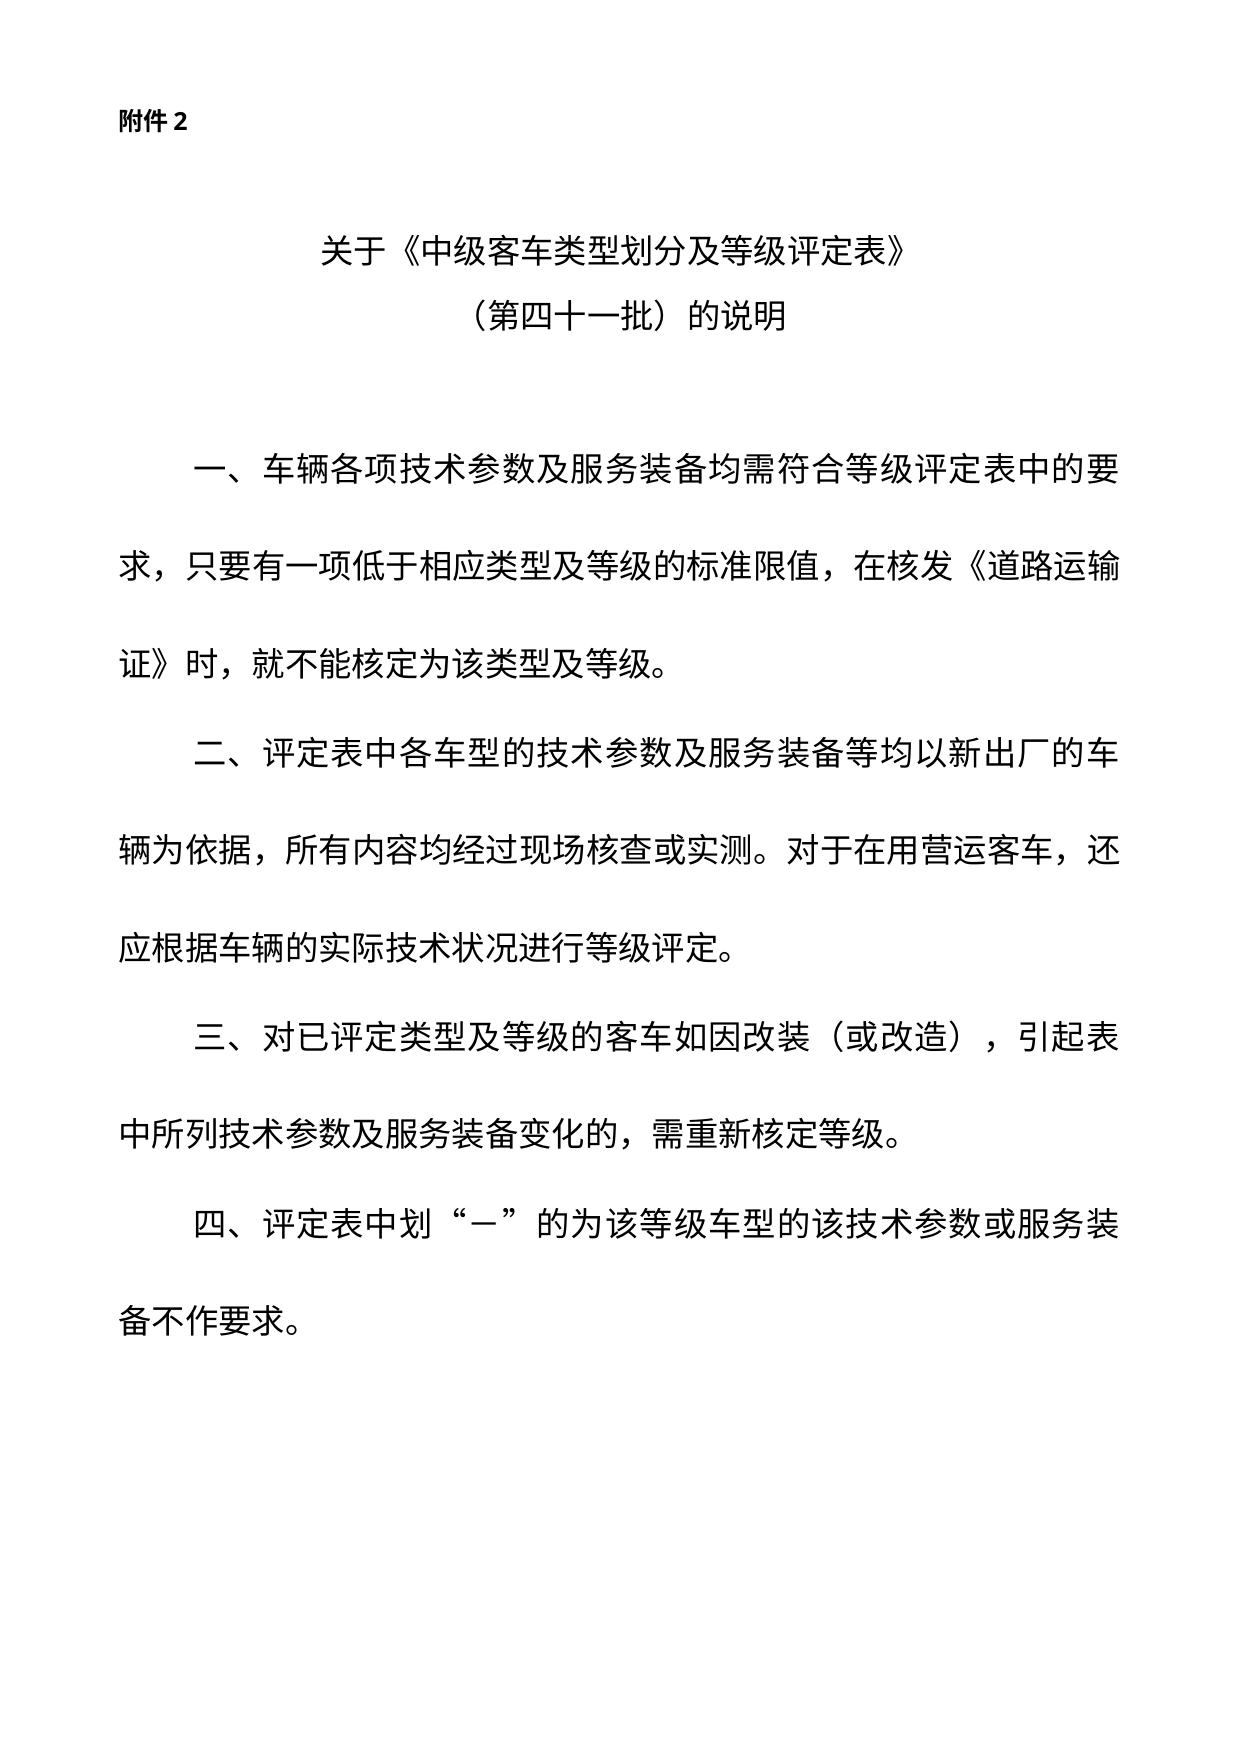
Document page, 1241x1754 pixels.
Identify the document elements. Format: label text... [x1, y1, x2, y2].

text 二、评定表中各车型的技术参数及服务装备等均以新出厂的车辆为依据，所有内容均经过现场核查或实测。对于在用营运客车，还应根据车辆的实际技术状况进行等级评定。 [118, 718, 1122, 978]
text 附件2 [118, 87, 1122, 152]
text 关于《中级客车类型划分及等级评定表》 [118, 217, 1122, 282]
text 四、评定表中划“－”的为该等级车型的该技术参数或服务装备不作要求。 [118, 1189, 1122, 1351]
text 三、对已评定类型及等级的客车如因改装（或改造），引起表中所列技术参数及服务装备变化的，需重新核定等级。 [118, 1002, 1122, 1165]
text （第四十一批）的说明 [118, 282, 1122, 347]
text 一、车辆各项技术参数及服务装备均需符合等级评定表中的要求，只要有一项低于相应类型及等级的标准限值，在核发《道路运输证》时，就不能核定为该类型及等级。 [118, 434, 1122, 694]
